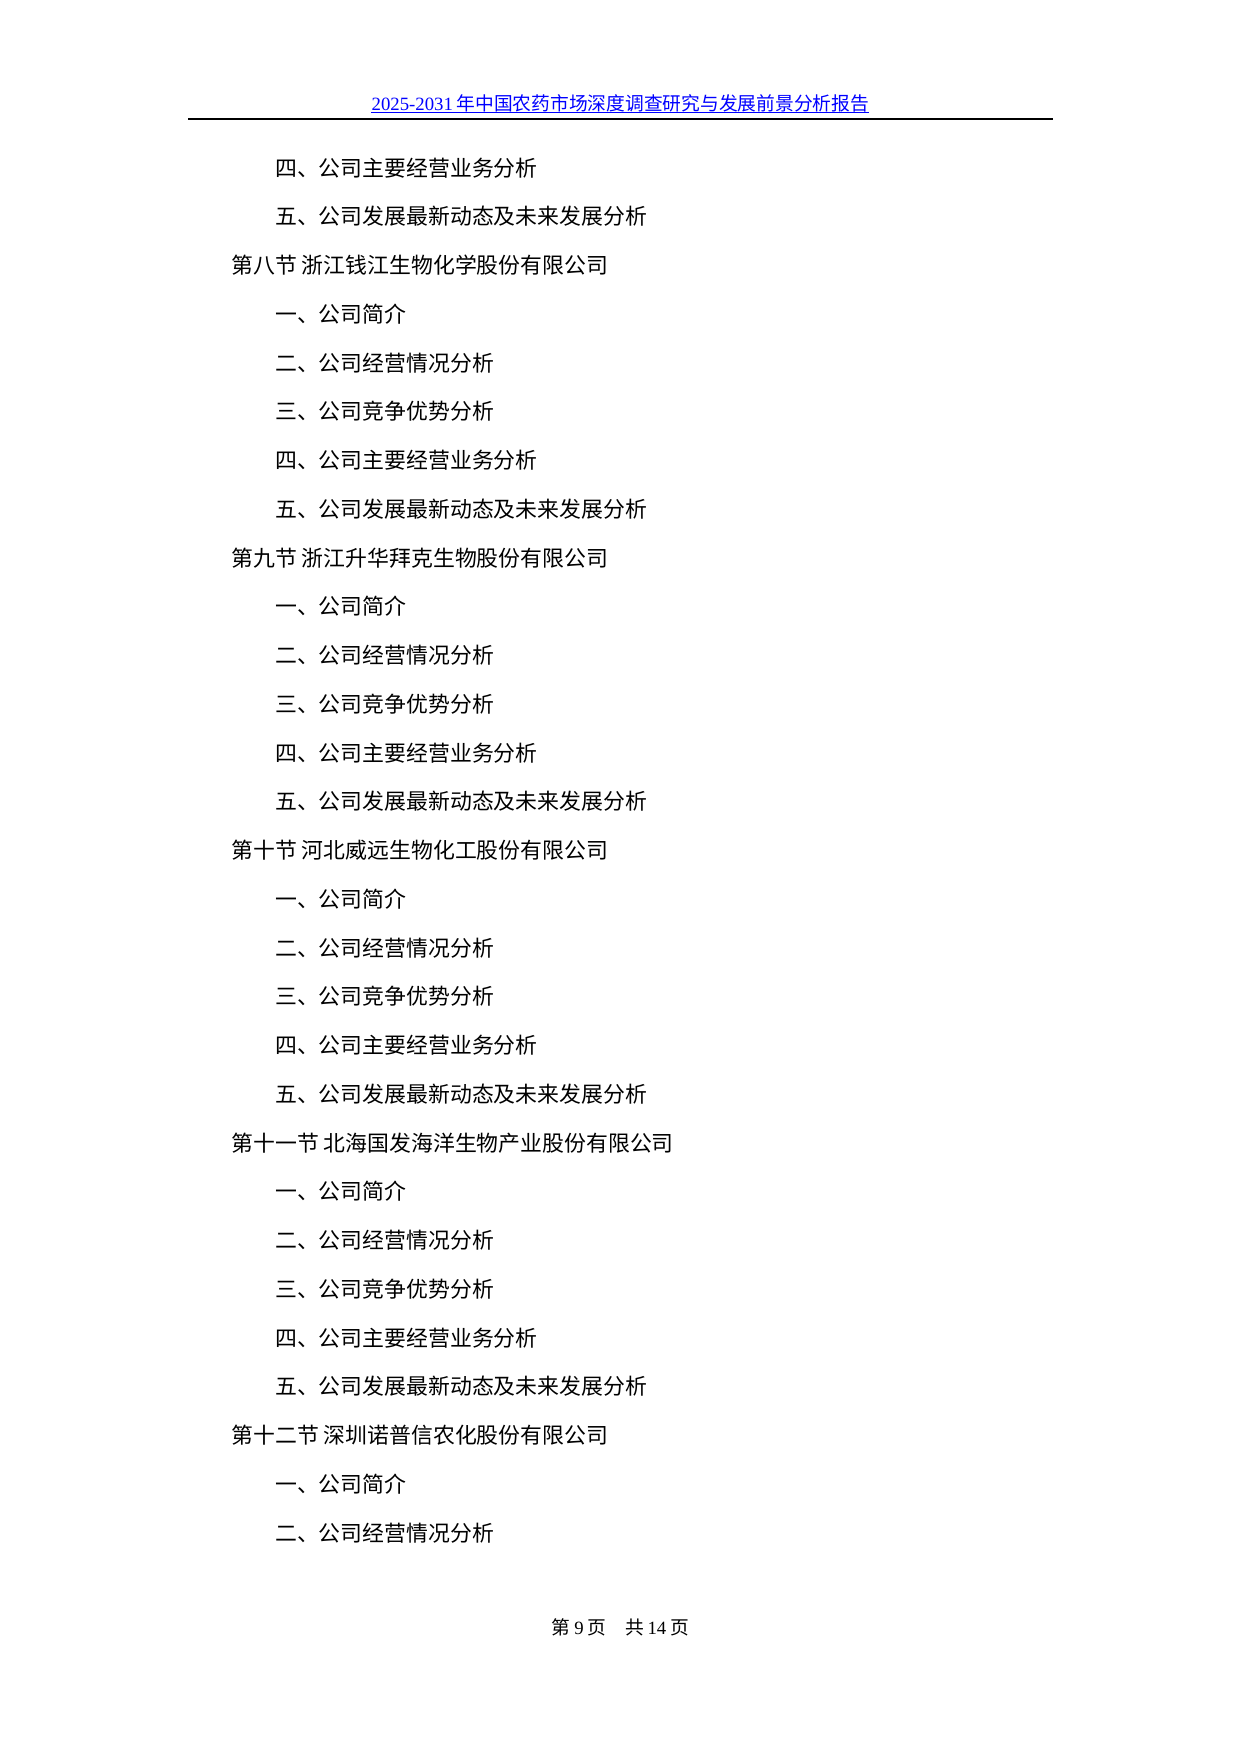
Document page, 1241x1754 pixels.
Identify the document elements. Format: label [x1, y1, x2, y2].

text [187, 150, 1053, 1548]
